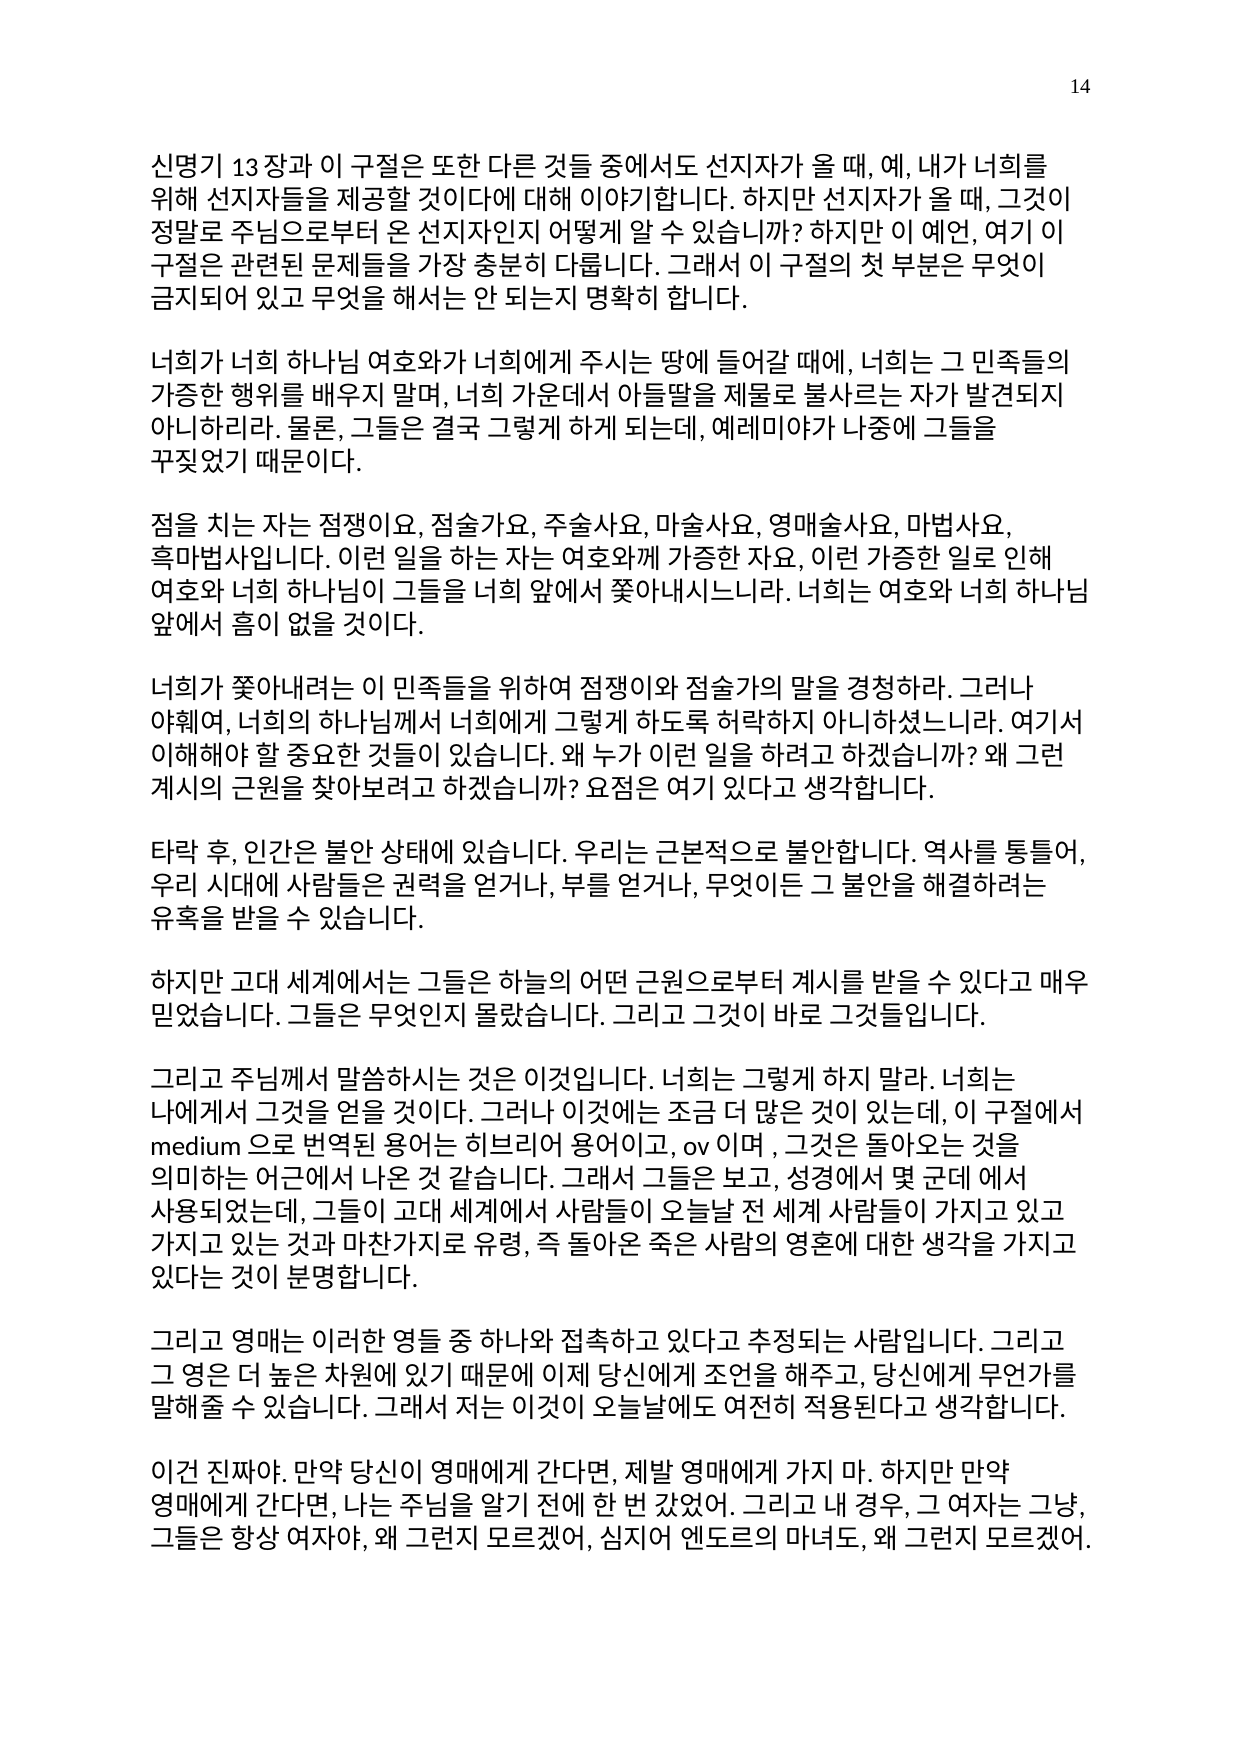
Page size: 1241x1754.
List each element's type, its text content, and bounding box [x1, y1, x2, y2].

text 타락 후, 인간은 불안 상태에 있습니다. 우리는 근본적으로 불안합니다. 역사를 통틀어, 우리 시대에 사람들은 권력을 얻거나, 부를 얻거나, 무엇이든 그 불안을 해결하려는 유혹을 받을 수 있습니다. [150, 836, 1090, 935]
text 하지만 고대 세계에서는 그들은 하늘의 어떤 근원으로부터 계시를 받을 수 있다고 매우 믿었습니다. 그들은 무엇인지 몰랐습니다. 그리고 그것이 바로 그것들입니다. [150, 966, 1090, 1032]
text 신명기 13장과 이 구절은 또한 다른 것들 중에서도 선지자가 올 때, 예, 내가 너희를 위해 선지자들을 제공할 것이다에 대해 이야기합니다. 하지만 선지자가 올 때, 그것이 정말로 주님으로부터 온 선지자인지 어떻게 알 수 있습니까? 하지만 이 예언, 여기 이 구절은 관련된 문제들을 가장 충분히 다룹니다. 그래서 이 구절의 첫 부분은 무엇이 금지되어 있고 무엇을 해서는 안 되는지 명확히 합니다. [150, 150, 1090, 315]
text 그리고 영매는 이러한 영들 중 하나와 접촉하고 있다고 추정되는 사람입니다. 그리고 그 영은 더 높은 차원에 있기 때문에 이제 당신에게 조언을 해주고, 당신에게 무언가를 말해줄 수 있습니다. 그래서 저는 이것이 오늘날에도 여전히 적용된다고 생각합니다. [150, 1326, 1090, 1425]
text 너희가 너희 하나님 여호와가 너희에게 주시는 땅에 들어갈 때에, 너희는 그 민족들의 가증한 행위를 배우지 말며, 너희 가운데서 아들딸을 제물로 불사르는 자가 발견되지 아니하리라. 물론, 그들은 결국 그렇게 하게 되는데, 예레미야가 나중에 그들을 꾸짖었기 때문이다. [150, 346, 1090, 478]
text 이건 진짜야. 만약 당신이 영매에게 간다면, 제발 영매에게 가지 마. 하지만 만약 영매에게 간다면, 나는 주님을 알기 전에 한 번 갔었어. 그리고 내 경우, 그 여자는 그냥, 그들은 항상 여자야, 왜 그런지 모르겠어, 심지어 엔도르의 마녀도, 왜 그런지 모르겠어. [150, 1456, 1090, 1555]
text 점을 치는 자는 점쟁이요, 점술가요, 주술사요, 마술사요, 영매술사요, 마법사요, 흑마법사입니다. 이런 일을 하는 자는 여호와께 가증한 자요, 이런 가증한 일로 인해 여호와 너희 하나님이 그들을 너희 앞에서 쫓아내시느니라. 너희는 여호와 너희 하나님 앞에서 흠이 없을 것이다. [150, 509, 1090, 642]
text 너희가 쫓아내려는 이 민족들을 위하여 점쟁이와 점술가의 말을 경청하라. 그러나 야훼여, 너희의 하나님께서 너희에게 그렇게 하도록 허락하지 아니하셨느니라. 여기서 이해해야 할 중요한 것들이 있습니다. 왜 누가 이런 일을 하려고 하겠습니까? 왜 그런 계시의 근원을 찾아보려고 하겠습니까? 요점은 여기 있다고 생각합니다. [150, 673, 1090, 805]
text 그리고 주님께서 말씀하시는 것은 이것입니다. 너희는 그렇게 하지 말라. 너희는 나에게서 그것을 얻을 것이다. 그러나 이것에는 조금 더 많은 것이 있는데, 이 구절에서 medium으로 번역된 용어는 히브리어 용어이고, ov 이며 , 그것은 돌아오는 것을 의미하는 어근에서 나온 것 같습니다. 그래서 그들은 보고, 성경에서 몇 군데 에서 사용되었는데, 그들이 고대 세계에서 사람들이 오늘날 전 세계 사람들이 가지고 있고 가지고 있는 것과 마찬가지로 유령, 즉 돌아온 죽은 사람의 영혼에 대한 생각을 가지고 있다는 것이 분명합니다. [150, 1063, 1090, 1294]
